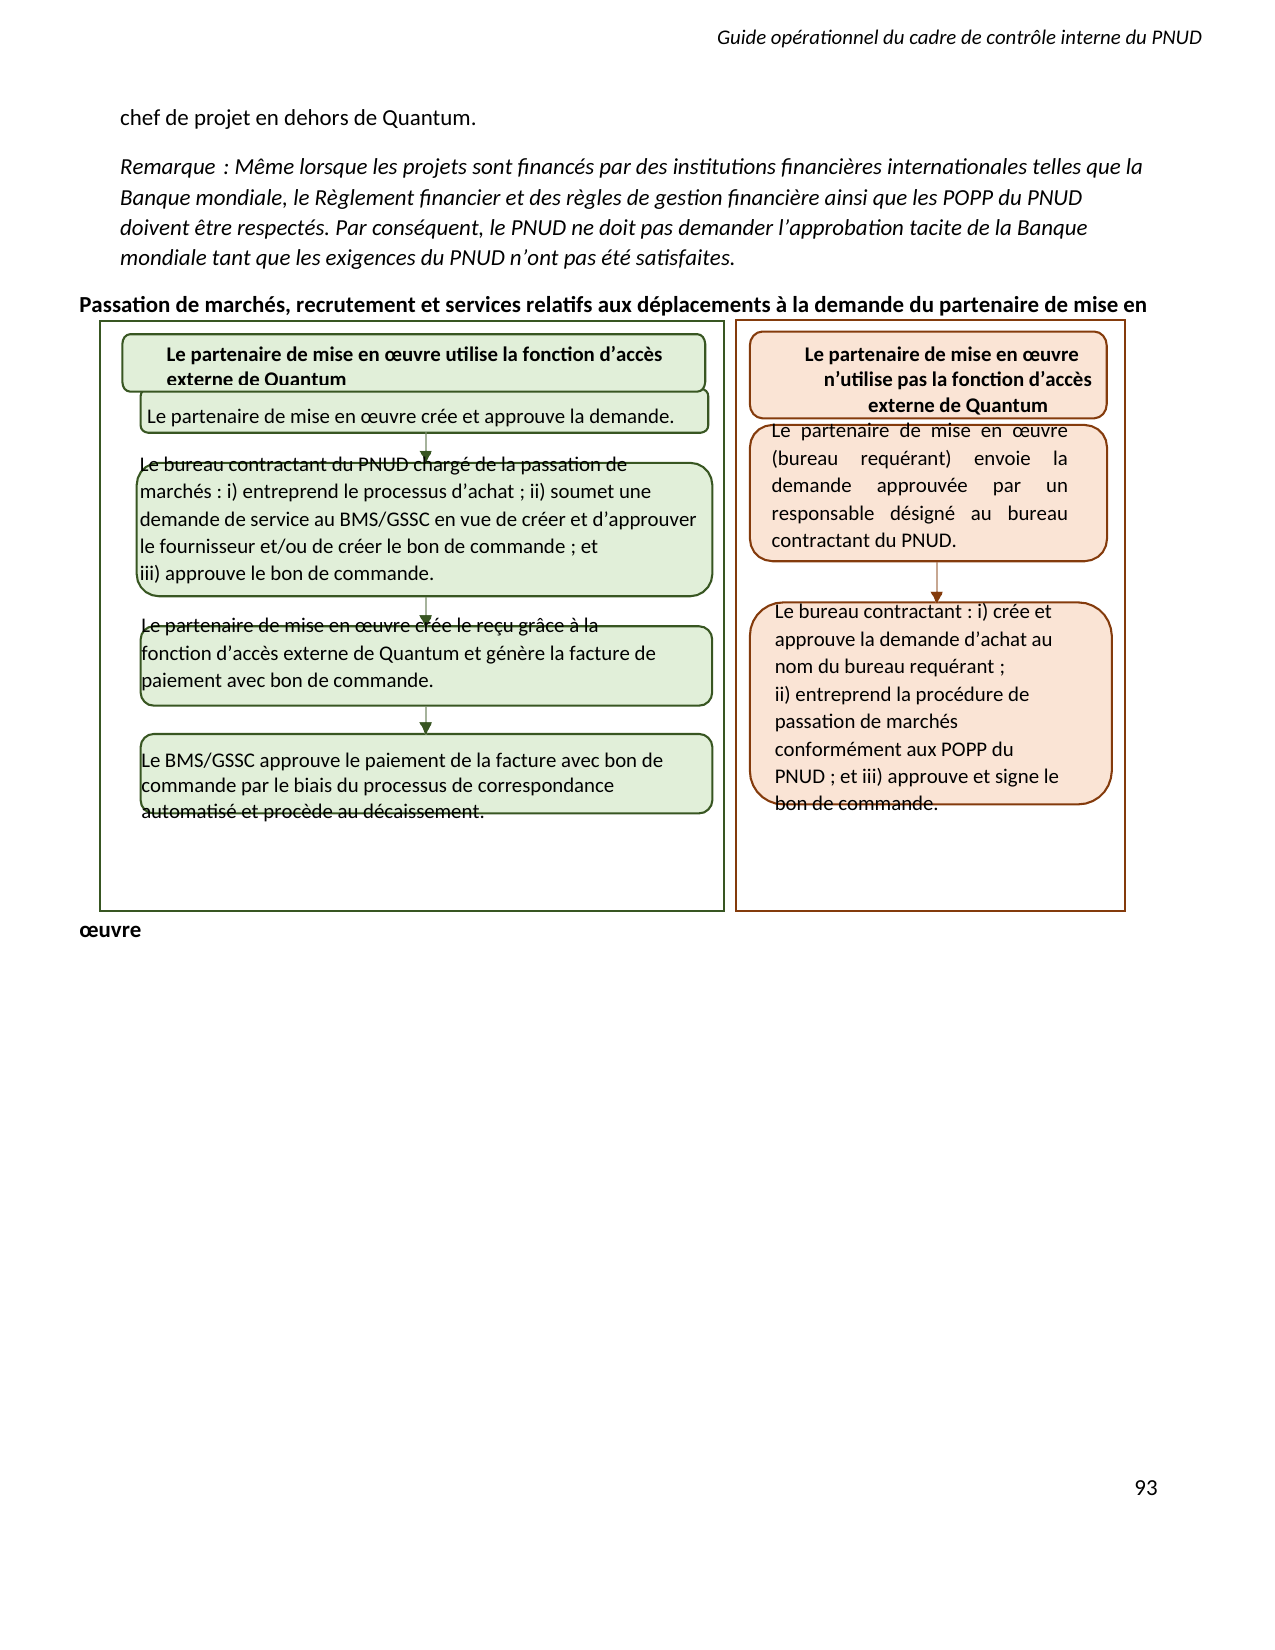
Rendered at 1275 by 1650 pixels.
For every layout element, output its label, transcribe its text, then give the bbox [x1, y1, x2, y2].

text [120, 103, 1150, 131]
text Remarque : Même lorsque les projets sont financés par des institutions financières internationales telles que la Banque mondiale, le Règlement financier et des règles de gestion financière ainsi que les POPP du PNUD doivent être respectés. Par conséquent, le PNUD ne doit pas demander l’approbation tacite de la Banque mondiale tant que les exigences du PNUD n’ont pas été satisfaites. [120, 152, 1157, 271]
text Passation de marchés, recrutement et services relatifs aux déplacements à la demande du partenaire de mise en œuvre [79, 290, 1202, 943]
